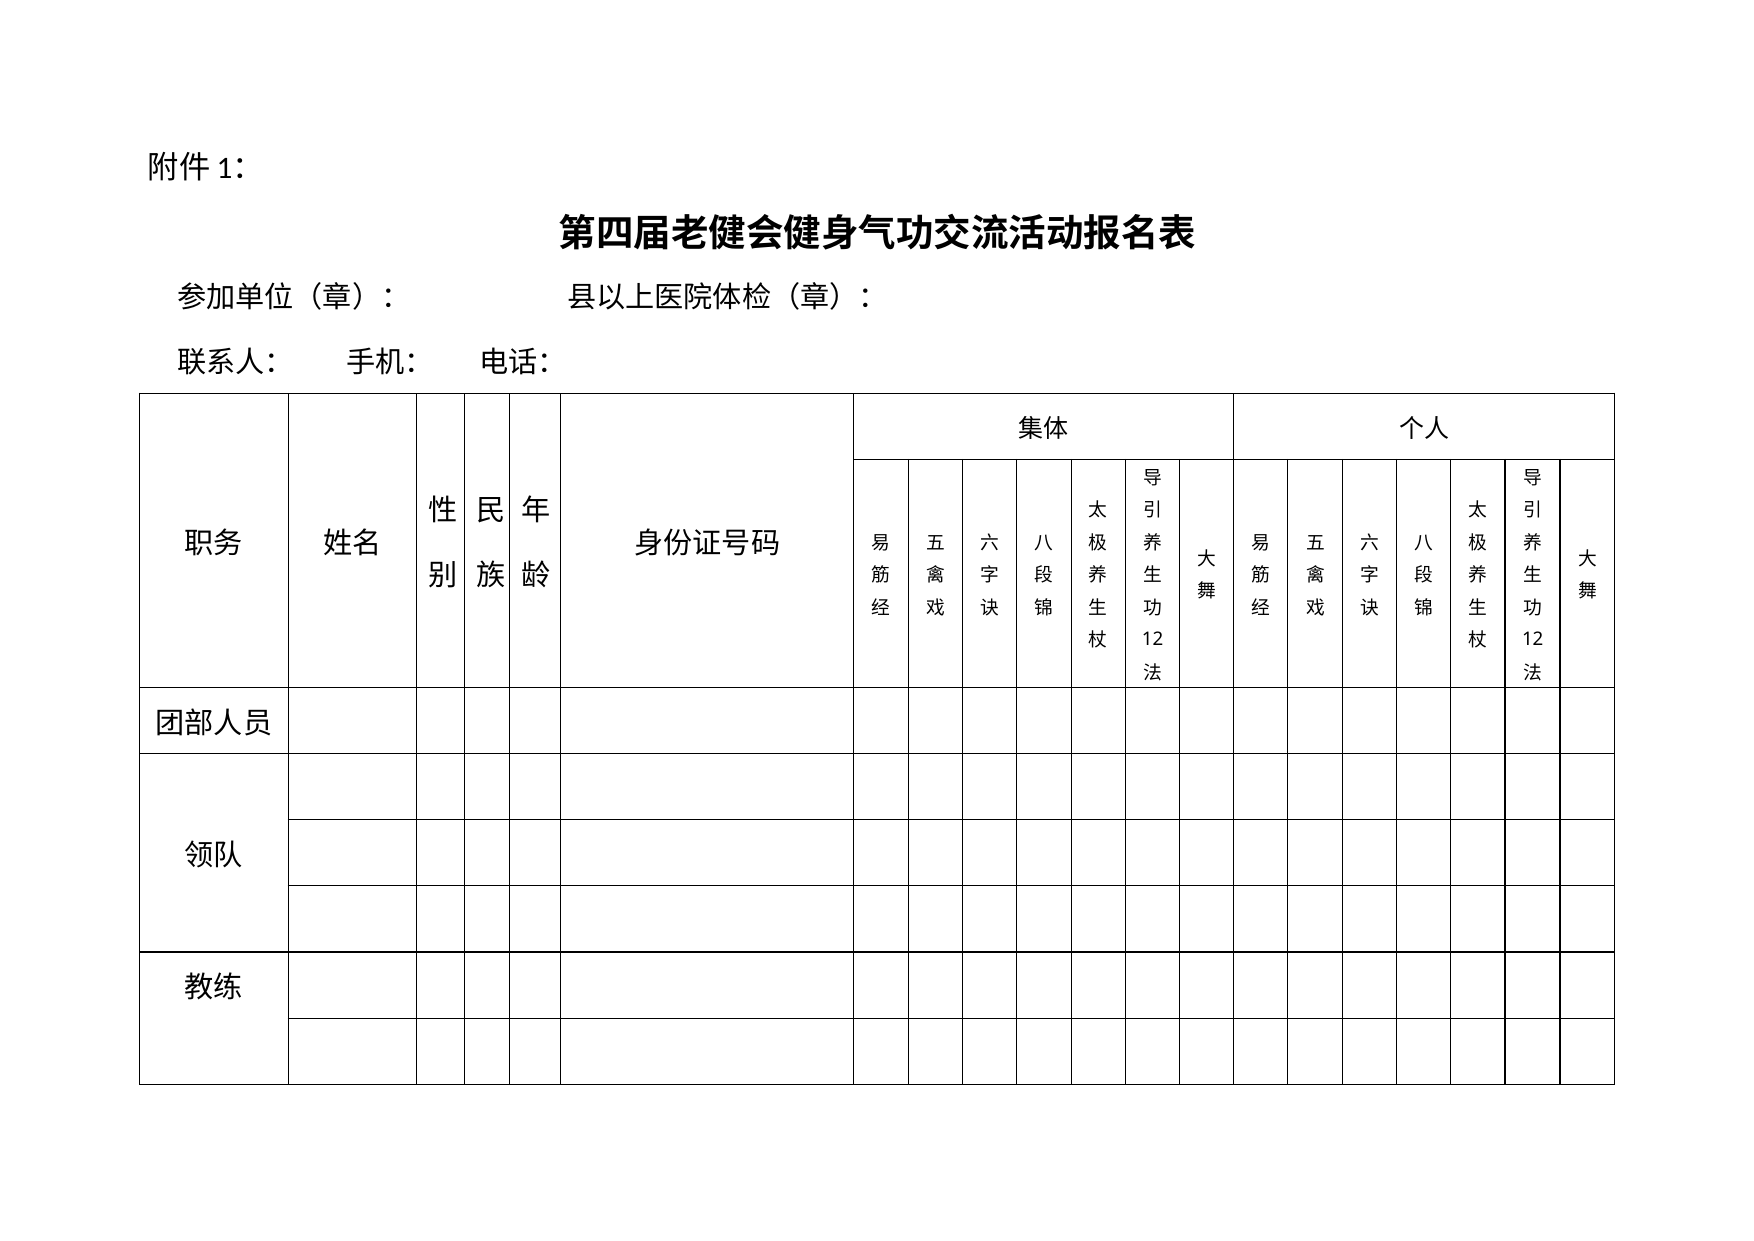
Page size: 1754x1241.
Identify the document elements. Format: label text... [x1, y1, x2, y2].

table_cell [561, 1019, 853, 1083]
text 联系人： 手机： 电话： [148, 328, 1606, 393]
table_cell [1288, 754, 1342, 819]
table_cell [1180, 820, 1233, 885]
table_cell [289, 886, 416, 951]
table_cell [1180, 754, 1233, 819]
table_cell 六 字 诀 [1343, 460, 1396, 687]
table_cell [1561, 1019, 1614, 1083]
table_cell [963, 754, 1016, 819]
table_cell [1561, 754, 1614, 819]
table_cell [289, 754, 416, 819]
table_cell [1397, 754, 1450, 819]
table_cell [1126, 886, 1179, 951]
table_cell [1072, 1019, 1125, 1083]
table_cell [1072, 886, 1125, 951]
table_cell [561, 953, 853, 1017]
table_cell [1234, 688, 1287, 753]
table_cell [1126, 688, 1179, 753]
table_cell [1234, 1019, 1287, 1083]
table_cell [1234, 820, 1287, 885]
table_cell [1017, 953, 1071, 1017]
table_cell [1561, 953, 1614, 1017]
table_header 姓名 [289, 394, 416, 687]
table_cell [1506, 820, 1559, 885]
table_cell [854, 1019, 908, 1083]
table_cell 太极 养 生 杖 [1451, 460, 1504, 687]
table_cell [1561, 886, 1614, 951]
table_cell [1561, 688, 1614, 753]
table_cell [510, 1019, 560, 1083]
table_cell [1072, 688, 1125, 753]
table_cell [963, 688, 1016, 753]
text 附件1： [148, 133, 1606, 198]
table_cell 五 禽 戏 [909, 460, 962, 687]
table_cell [854, 754, 908, 819]
table_cell [1288, 688, 1342, 753]
table_cell [1017, 688, 1071, 753]
table_cell [1126, 953, 1179, 1017]
table_cell [1451, 886, 1504, 951]
table_cell [1234, 754, 1287, 819]
table_cell 五 禽 戏 [1288, 460, 1342, 687]
table_cell [1234, 886, 1287, 951]
table_cell [1180, 688, 1233, 753]
table_cell [909, 688, 962, 753]
table_cell [1561, 820, 1614, 885]
table_cell [1072, 953, 1125, 1017]
table_cell [1126, 1019, 1179, 1083]
table_cell [909, 1019, 962, 1083]
table_cell [963, 820, 1016, 885]
table_cell [1451, 688, 1504, 753]
table_cell [963, 953, 1016, 1017]
table_cell [1451, 820, 1504, 885]
table_cell [465, 688, 509, 753]
table_cell [1343, 688, 1396, 753]
table_cell [417, 953, 464, 1017]
table_cell [854, 820, 908, 885]
table_cell [1288, 886, 1342, 951]
table_cell [417, 820, 464, 885]
table_cell [510, 754, 560, 819]
table_cell [1506, 688, 1559, 753]
table_cell [1072, 820, 1125, 885]
table_header 集体 [854, 394, 1233, 459]
table_cell [1072, 754, 1125, 819]
table_cell [1017, 886, 1071, 951]
table_cell [909, 754, 962, 819]
table_cell [561, 754, 853, 819]
table_cell [289, 820, 416, 885]
table_cell [417, 1019, 464, 1083]
table_cell 八 段 锦 [1397, 460, 1450, 687]
table_cell [510, 886, 560, 951]
table_cell [1288, 953, 1342, 1017]
table_cell 八 段 锦 [1017, 460, 1071, 687]
table_cell [561, 886, 853, 951]
table_cell 领队 [140, 754, 288, 951]
table_header 职务 [140, 394, 288, 687]
table_cell [1343, 754, 1396, 819]
table_header 身份证号码 [561, 394, 853, 687]
table_cell [465, 953, 509, 1017]
table_cell [465, 1019, 509, 1083]
table_cell [465, 754, 509, 819]
text 参加单位（章）： 县以上医院体检（章）： [148, 263, 1606, 328]
table_cell 大舞 [1561, 460, 1614, 687]
table_cell [289, 688, 416, 753]
table_cell [1397, 1019, 1450, 1083]
table_cell [561, 820, 853, 885]
table_cell [963, 886, 1016, 951]
table_cell [465, 886, 509, 951]
table_cell 导引养生功12法 [1506, 460, 1559, 687]
table_cell [510, 688, 560, 753]
table_cell [1451, 754, 1504, 819]
table_cell [1126, 754, 1179, 819]
table_cell [417, 886, 464, 951]
table_cell [289, 1019, 416, 1083]
table_cell [289, 953, 416, 1017]
table_cell [1506, 886, 1559, 951]
table_header 年龄 [510, 394, 560, 687]
table_cell 太极 养 生 杖 [1072, 460, 1125, 687]
table_cell [1017, 754, 1071, 819]
table_cell 易 筋 经 [854, 460, 908, 687]
table_cell [854, 688, 908, 753]
table_cell [465, 820, 509, 885]
table_cell 易 筋 经 [1234, 460, 1287, 687]
table_cell [1397, 688, 1450, 753]
table_cell [1343, 820, 1396, 885]
table_cell [854, 953, 908, 1017]
table_cell 导引养生功12法 [1126, 460, 1179, 687]
table_cell [1451, 1019, 1504, 1083]
table_cell [510, 953, 560, 1017]
text 第四届老健会健身气功交流活动报名表 [148, 198, 1606, 263]
table_cell [1288, 820, 1342, 885]
table_cell [1451, 953, 1504, 1017]
table_cell [1180, 1019, 1233, 1083]
table_header 民族 [465, 394, 509, 687]
table_cell [1343, 953, 1396, 1017]
table_header 个人 [1234, 394, 1614, 459]
table_cell [909, 886, 962, 951]
table_cell 教练 [140, 953, 288, 1083]
table_cell 团部人员 [140, 688, 288, 753]
table_cell [1343, 1019, 1396, 1083]
table_cell [417, 688, 464, 753]
table_header 性别 [417, 394, 464, 687]
table_cell [1017, 1019, 1071, 1083]
table_cell [510, 820, 560, 885]
table_cell [1343, 886, 1396, 951]
table_cell [1288, 1019, 1342, 1083]
table_cell [561, 688, 853, 753]
table_cell [1017, 820, 1071, 885]
table_cell [1180, 886, 1233, 951]
table_cell [909, 820, 962, 885]
table_cell [1180, 953, 1233, 1017]
table_cell [909, 953, 962, 1017]
table_cell [854, 886, 908, 951]
table_cell [1397, 820, 1450, 885]
table_cell [1397, 953, 1450, 1017]
table_cell 大舞 [1180, 460, 1233, 687]
table_cell [1506, 754, 1559, 819]
table_cell [1397, 886, 1450, 951]
table_cell [963, 1019, 1016, 1083]
table_cell 六 字 诀 [963, 460, 1016, 687]
table_cell [417, 754, 464, 819]
table_cell [1506, 953, 1559, 1017]
table_cell [1506, 1019, 1559, 1083]
table_cell [1126, 820, 1179, 885]
table_cell [1234, 953, 1287, 1017]
